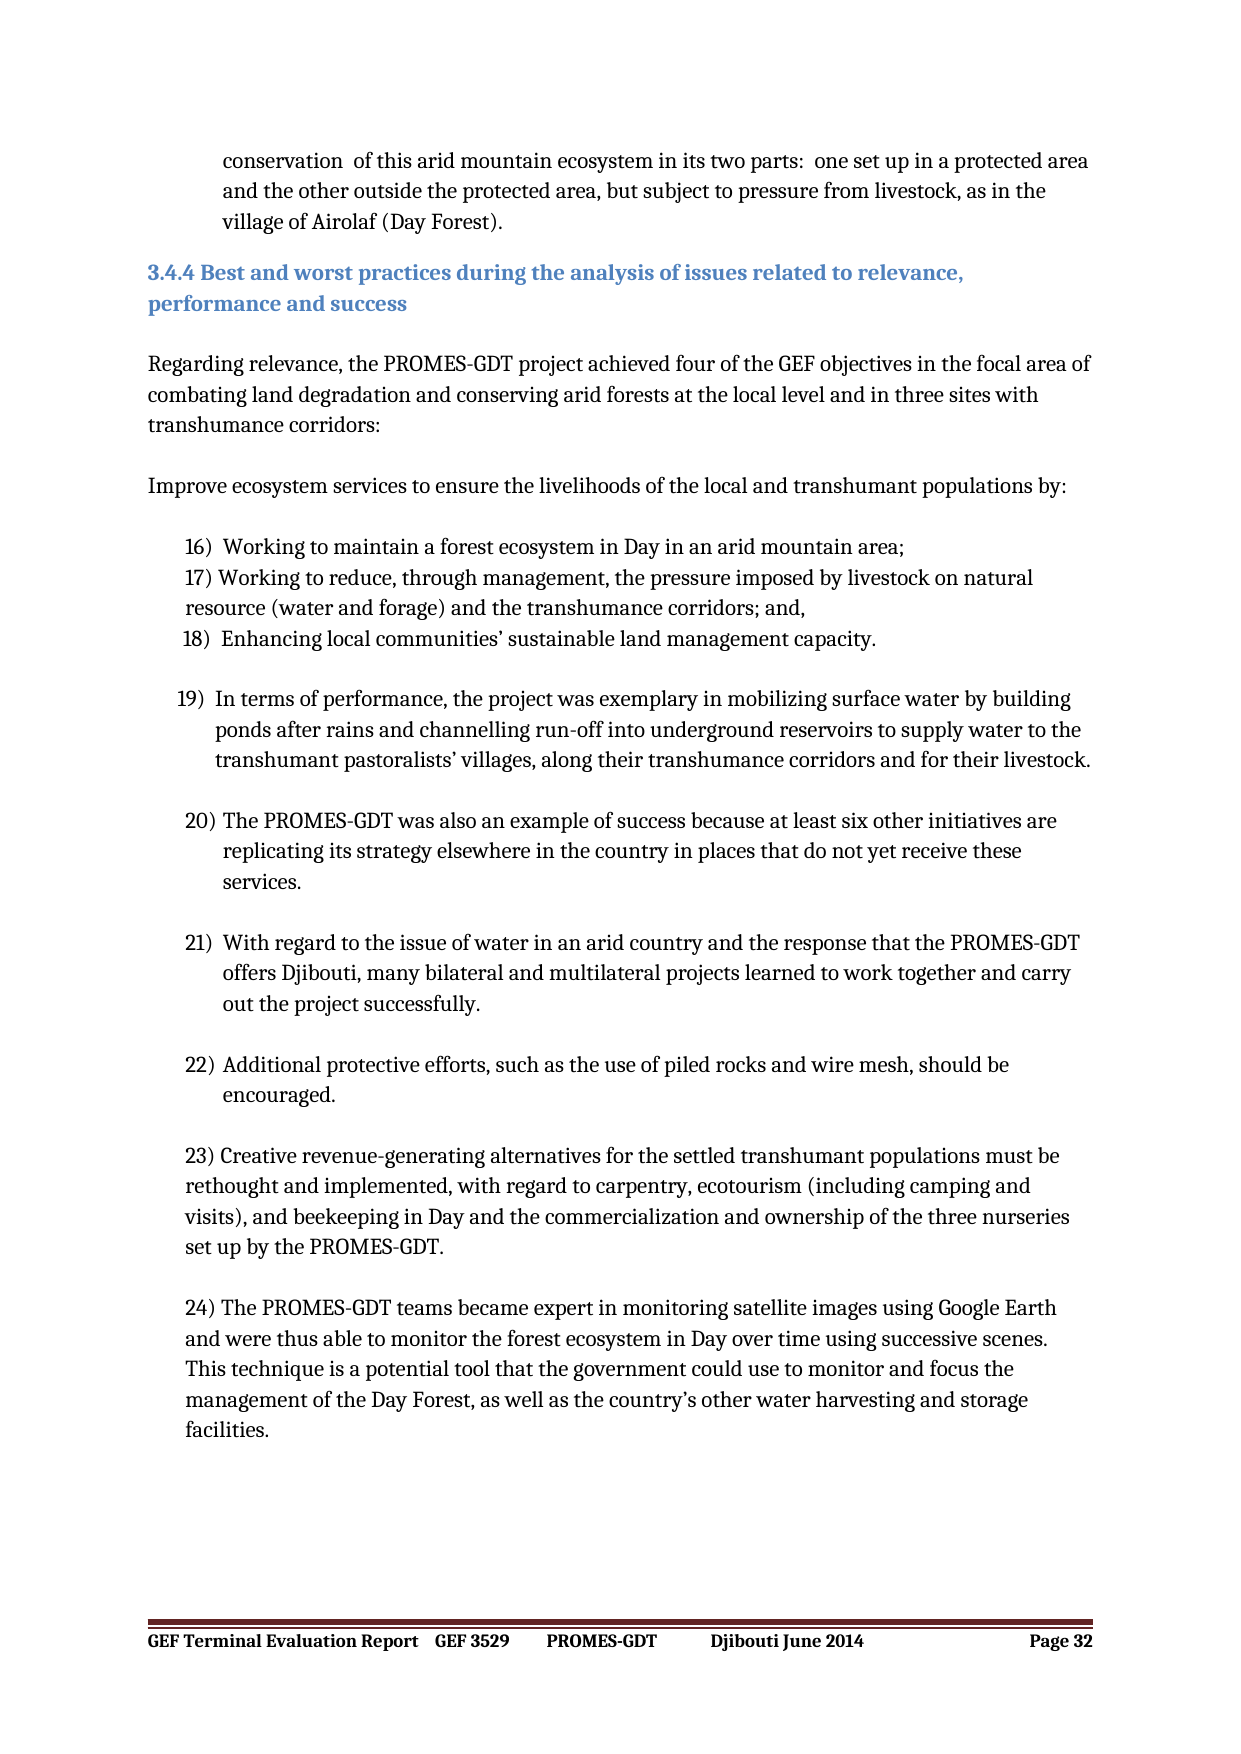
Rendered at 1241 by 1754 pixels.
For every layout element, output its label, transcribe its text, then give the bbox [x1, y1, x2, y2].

subtitle 3.4.4 Best and worst practices during the analysis of issues related to relevance, performance and success [148, 260, 1093, 317]
list The PROMES-GDT was also an example of success because at least six other initiatives are replicating its strategy elsewhere in the country in places that do not yet receive these services. [185, 808, 1093, 895]
text 18) Enhancing local communities’ sustainable land management capacity. [148, 625, 1093, 652]
text Regarding relevance, the PROMES-GDT project achieved four of the GEF objectives in the focal area of combating land degradation and conserving arid forests at the local level and in three sites with transhumance corridors: [148, 351, 1093, 439]
list In terms of performance, the project was exemplary in mobilizing surface water by building ponds after rains and channelling run-off into underground reservoirs to supply water to the transhumant pastoralists’ villages, along their transhumance corridors and for their livestock. [177, 686, 1093, 773]
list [185, 148, 1093, 235]
list With regard to the issue of water in an arid country and the response that the PROMES-GDT offers Djibouti, many bilateral and multilateral projects learned to work together and carry out the project successfully. [185, 929, 1093, 1017]
list Additional protective efforts, such as the use of piled rocks and wire mesh, should be encouraged. [185, 1051, 1093, 1108]
list Working to maintain a forest ecosystem in Day in an arid mountain area; [185, 534, 1093, 560]
text 17) Working to reduce, through management, the pressure imposed by livestock on natural resource (water and forage) and the transhumance corridors; and, [185, 564, 1093, 621]
text Improve ecosystem services to ensure the livelihoods of the local and transhumant populations by: [148, 473, 1093, 499]
text 24) The PROMES-GDT teams became expert in monitoring satellite images using Google Earth and were thus able to monitor the forest ecosystem in Day over time using successive scenes. This technique is a potential tool that the government could use to monitor and focus the management of the Day Forest, as well as the country’s other water harvesting and storage facilities. [185, 1295, 1093, 1443]
text 23) Creative revenue-generating alternatives for the settled transhumant populations must be rethought and implemented, with regard to carpentry, ecotourism (including camping and visits), and beekeeping in Day and the commercialization and ownership of the three nurseries set up by the PROMES-GDT. [185, 1143, 1093, 1261]
